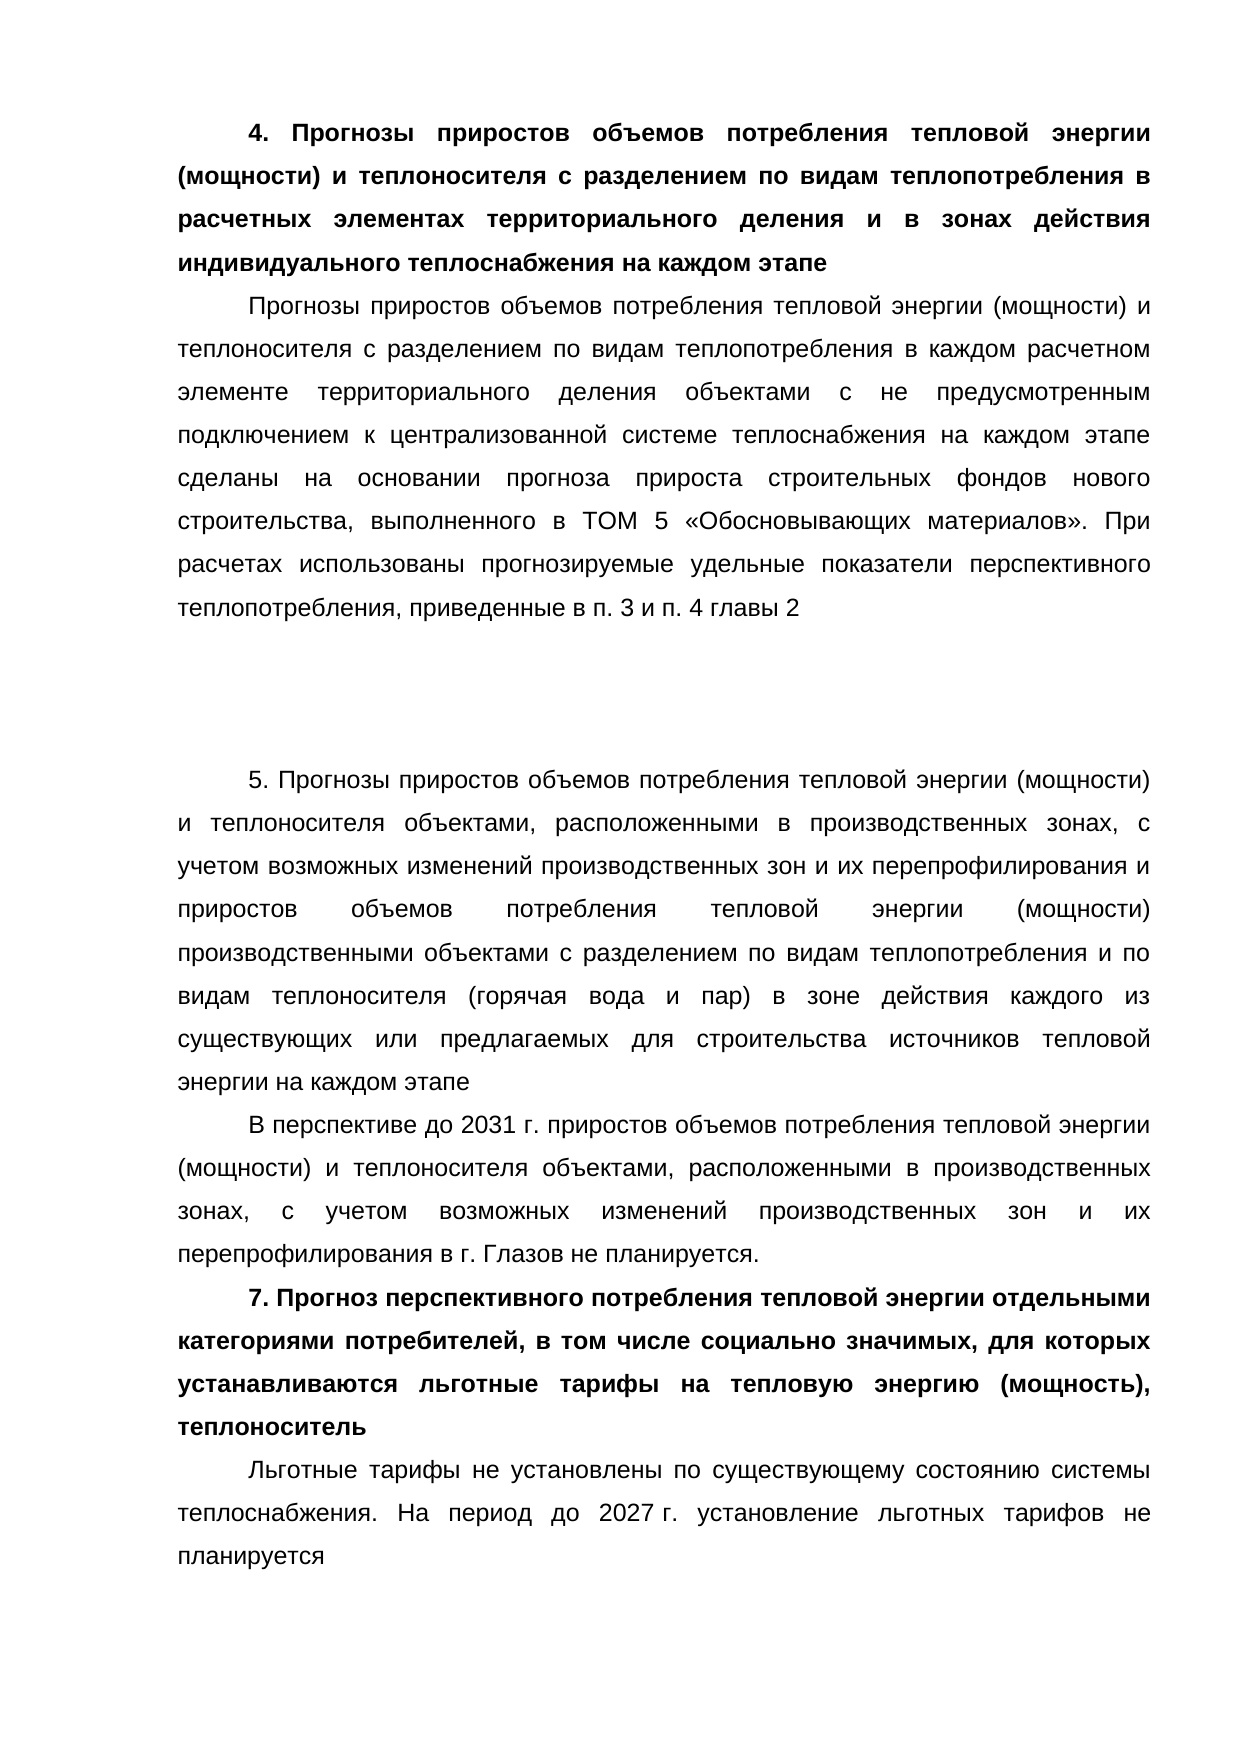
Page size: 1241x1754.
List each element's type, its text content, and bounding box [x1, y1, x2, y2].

text Прогнозы приростов объемов потребления тепловой энергии (мощности) и теплоносителя с разделением по видам теплопотребления в каждом расчетном элементе территориального деления объектами с не предусмотренным подключением к централизованной системе теплоснабжения на каждом этапе сделаны на основании прогноза прироста строительных фондов нового строительства, выполненного в ТОМ 5 «Обосновывающих материалов». При расчетах использованы прогнозируемые удельные показатели перспективного теплопотребления, приведенные в п. 3 и п. 4 главы 2 [177, 291, 1152, 621]
text 7. Прогноз перспективного потребления тепловой энергии отдельными категориями потребителей, в том числе социально значимых, для которых устанавливаются льготные тарифы на тепловую энергию (мощность), теплоноситель [177, 1282, 1152, 1441]
text В перспективе до 2031 г. приростов объемов потребления тепловой энергии (мощности) и теплоносителя объектами, расположенными в производственных зонах, с учетом возможных изменений производственных зон и их перепрофилирования в г. Глазов не планируется. [177, 1110, 1152, 1268]
text 4. Прогнозы приростов объемов потребления тепловой энергии (мощности) и теплоносителя с разделением по видам теплопотребления в расчетных элементах территориального деления и в зонах действия индивидуального теплоснабжения на каждом этапе [177, 118, 1152, 276]
text 5. Прогнозы приростов объемов потребления тепловой энергии (мощности) и теплоносителя объектами, расположенными в производственных зонах, с учетом возможных изменений производственных зон и их перепрофилирования и приростов объемов потребления тепловой энергии (мощности) производственными объектами с разделением по видам теплопотребления и по видам теплоносителя (горячая вода и пар) в зоне действия каждого из существующих или предлагаемых для строительства источников тепловой энергии на каждом этапе [177, 765, 1152, 1096]
text Льготные тарифы не установлены по существующему состоянию системы теплоснабжения. На период до 2027 г. установление льготных тарифов не планируется [177, 1455, 1152, 1570]
